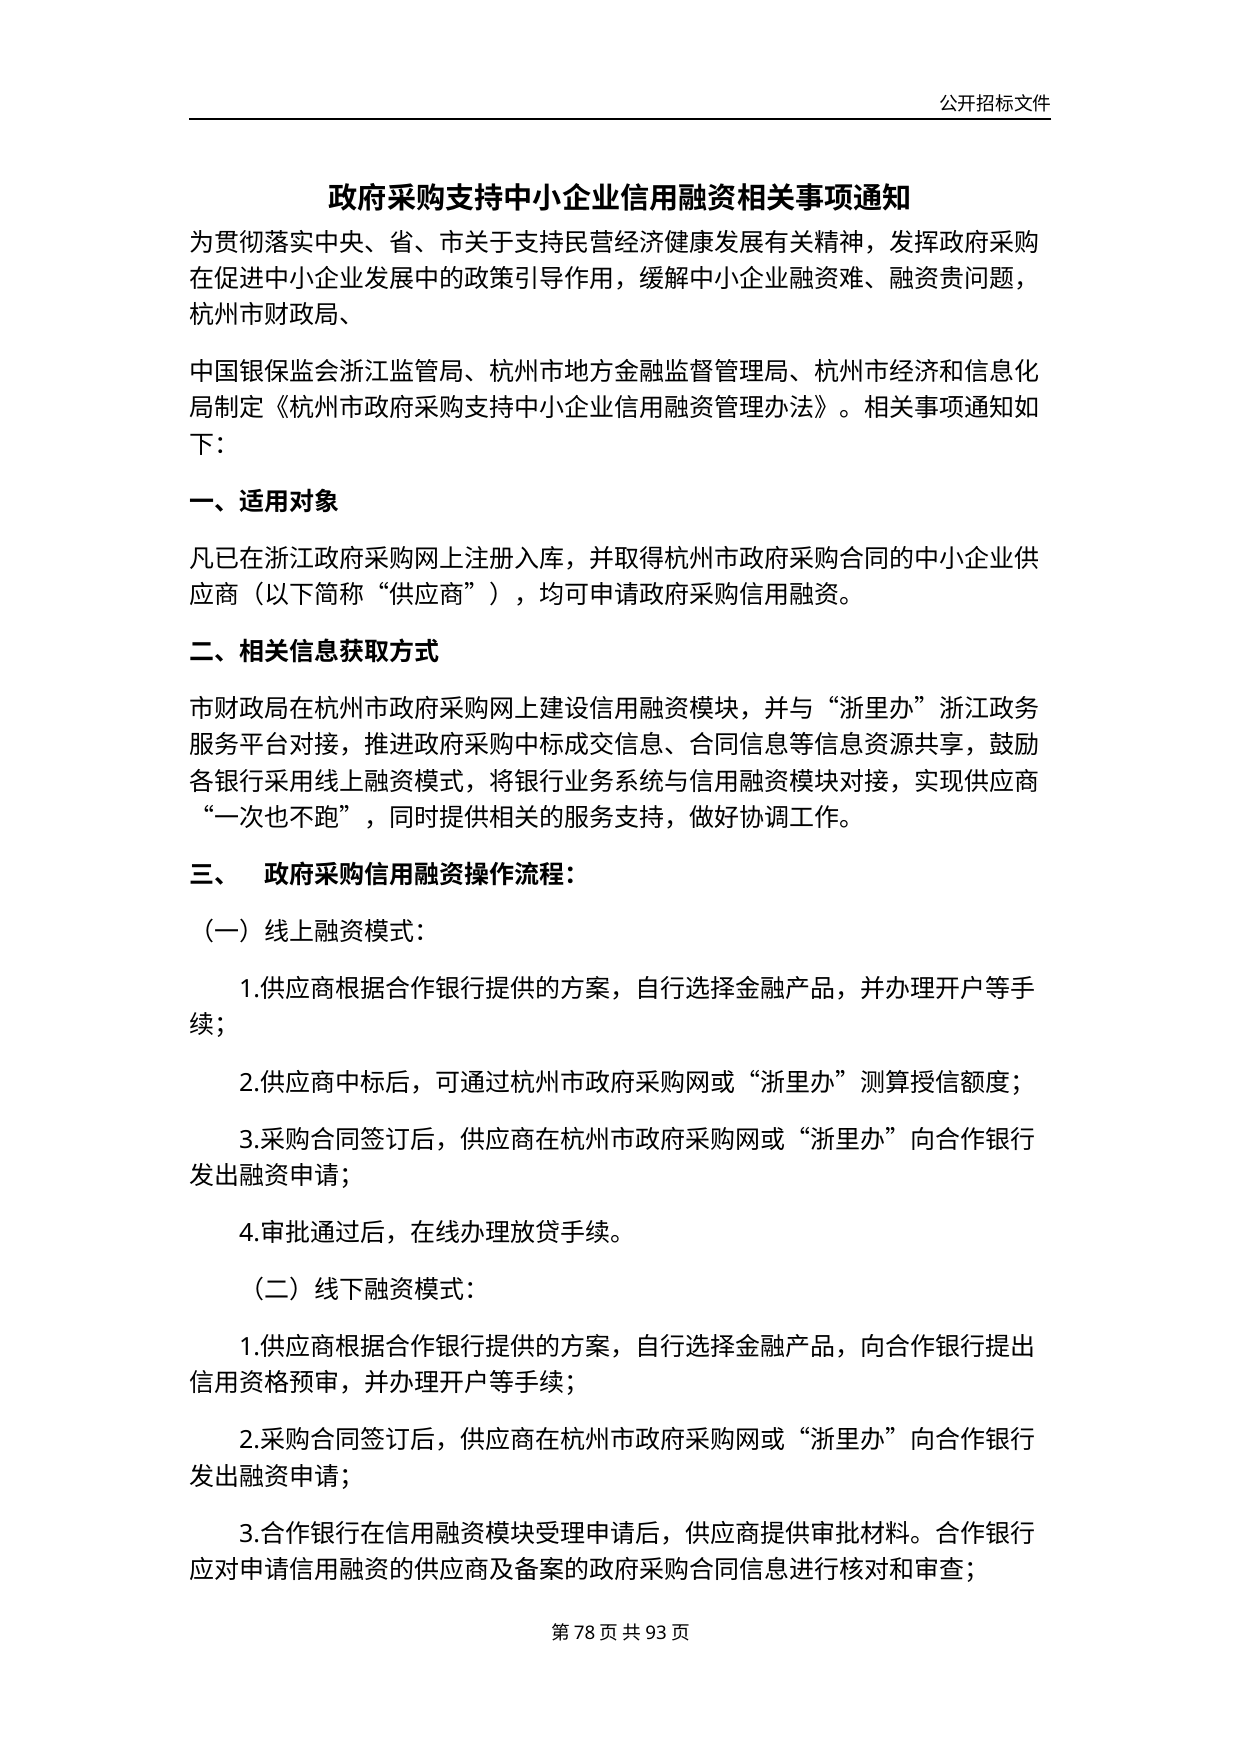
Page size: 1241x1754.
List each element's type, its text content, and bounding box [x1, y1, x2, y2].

text 3.采购合同签订后，供应商在杭州市政府采购网或“浙里办”向合作银行发出融资申请； [189, 1119, 1051, 1192]
text （二）线下融资模式： [189, 1269, 1051, 1306]
subtitle 政府采购支持中小企业信用融资相关事项通知 [189, 174, 1051, 217]
text 市财政局在杭州市政府采购网上建设信用融资模块，并与“浙里办”浙江政务服务平台对接，推进政府采购中标成交信息、合同信息等信息资源共享，鼓励各银行采用线上融资模式，将银行业务系统与信用融资模块对接，实现供应商“一次也不跑”，同时提供相关的服务支持，做好协调工作。 [189, 689, 1051, 834]
text 为贯彻落实中央、省、市关于支持民营经济健康发展有关精神，发挥政府采购在促进中小企业发展中的政策引导作用，缓解中小企业融资难、融资贵问题，杭州市财政局、 [189, 222, 1051, 331]
text 1.供应商根据合作银行提供的方案，自行选择金融产品，向合作银行提出信用资格预审，并办理开户等手续； [189, 1327, 1051, 1399]
text 2.供应商中标后，可通过杭州市政府采购网或“浙里办”测算授信额度； [189, 1062, 1051, 1098]
text 二、相关信息获取方式 [189, 632, 1051, 668]
text 2.采购合同签订后，供应商在杭州市政府采购网或“浙里办”向合作银行发出融资申请； [189, 1420, 1051, 1492]
text 3.合作银行在信用融资模块受理申请后，供应商提供审批材料。合作银行应对申请信用融资的供应商及备案的政府采购合同信息进行核对和审查； [189, 1513, 1051, 1586]
text 4.审批通过后，在线办理放贷手续。 [189, 1212, 1051, 1249]
text 1.供应商根据合作银行提供的方案，自行选择金融产品，并办理开户等手续； [189, 969, 1051, 1041]
text 一、适用对象 [189, 481, 1051, 517]
text 中国银保监会浙江监管局、杭州市地方金融监督管理局、杭州市经济和信息化局制定《杭州市政府采购支持中小企业信用融资管理办法》。相关事项通知如下： [189, 352, 1051, 460]
text 三、 政府采购信用融资操作流程： [189, 854, 1051, 891]
text 凡已在浙江政府采购网上注册入库，并取得杭州市政府采购合同的中小企业供应商（以下简称“供应商”），均可申请政府采购信用融资。 [189, 538, 1051, 611]
text （一）线上融资模式： [189, 912, 1051, 948]
